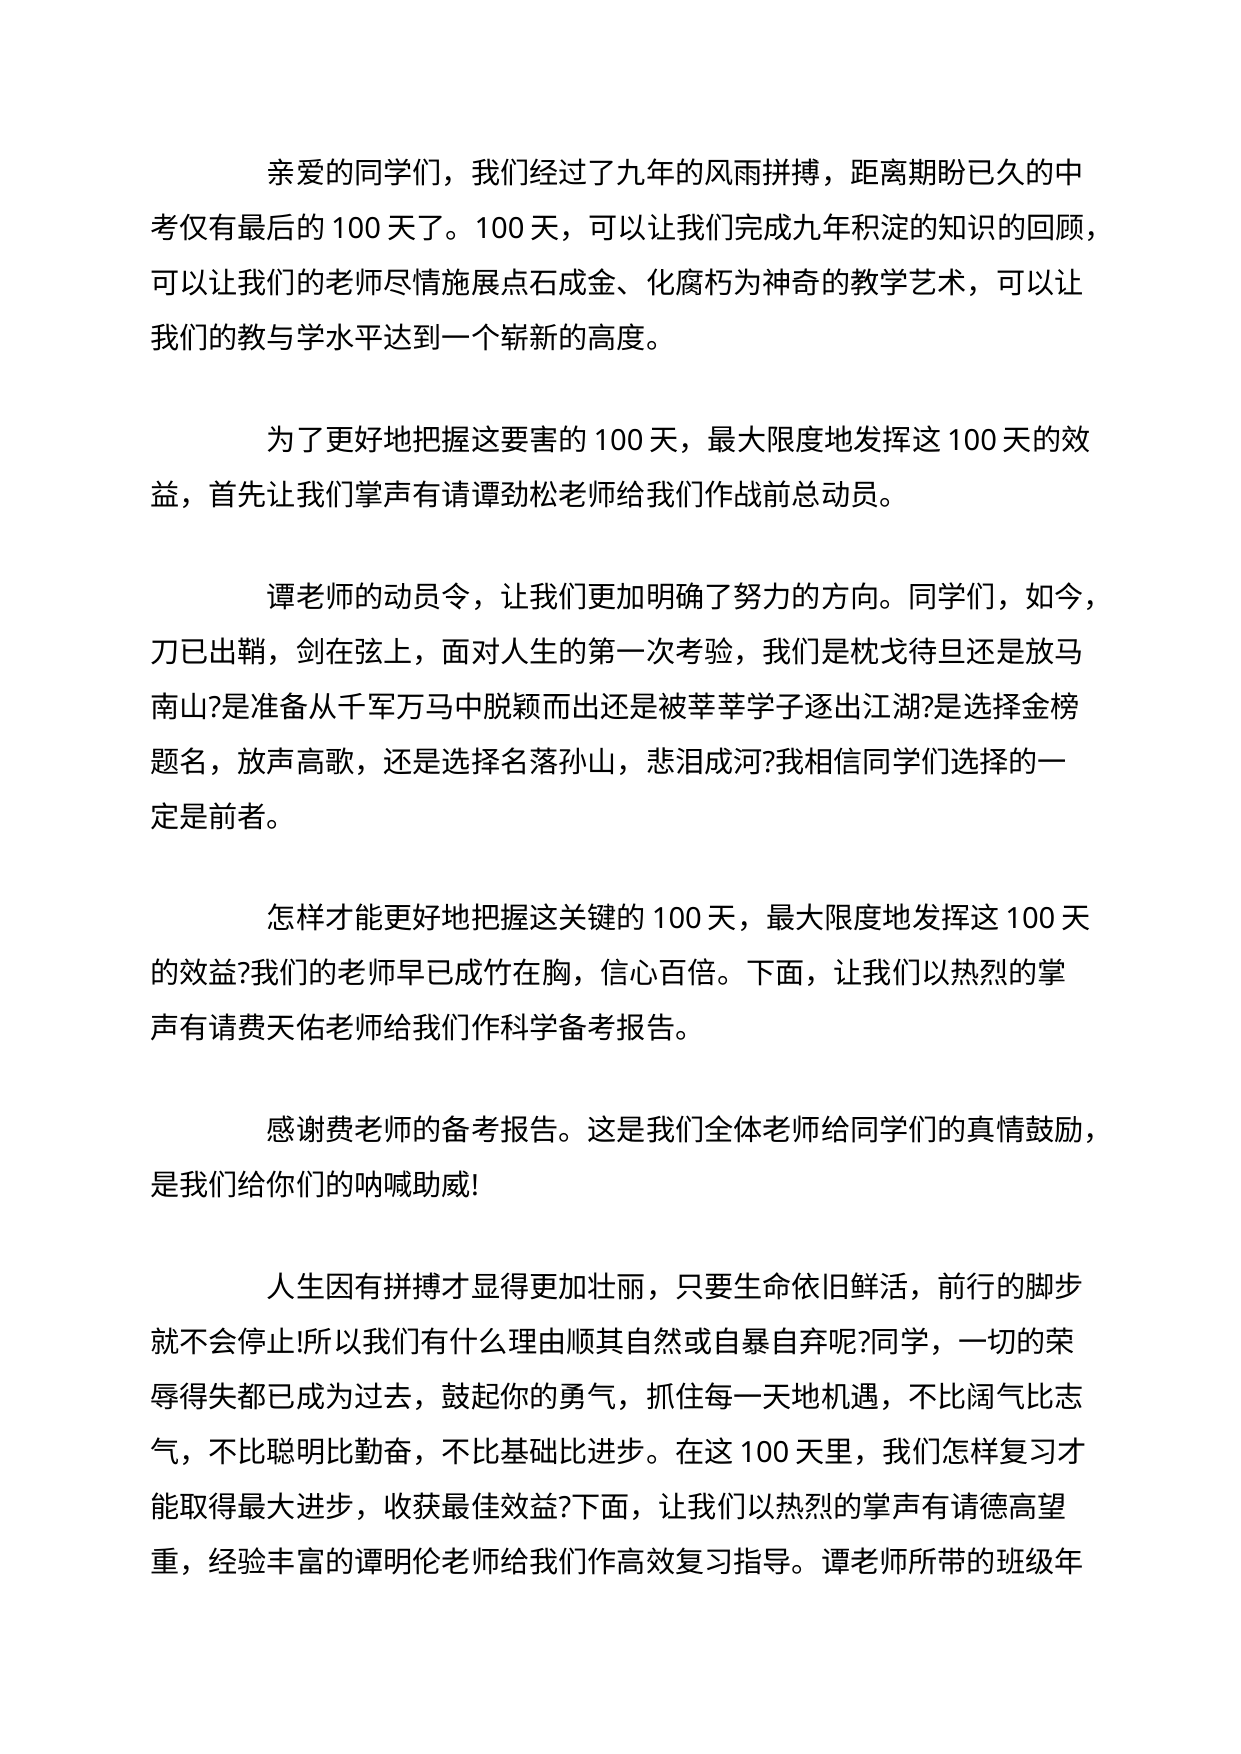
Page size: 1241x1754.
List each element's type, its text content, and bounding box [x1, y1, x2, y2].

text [150, 1263, 1090, 1581]
text 谭老师的动员令，让我们更加明确了努力的方向。同学们，如今，刀已出鞘，剑在弦上，面对人生的第一次考验，我们是枕戈待旦还是放马南山?是准备从千军万马中脱颖而出还是被莘莘学子逐出江湖?是选择金榜题名，放声高歌，还是选择名落孙山，悲泪成河?我相信同学们选择的一定是前者。 [150, 573, 1090, 835]
text 怎样才能更好地把握这关键的100天，最大限度地发挥这100天的效益?我们的老师早已成竹在胸，信心百倍。下面，让我们以热烈的掌声有请费天佑老师给我们作科学备考报告。 [150, 895, 1090, 1047]
text 感谢费老师的备考报告。这是我们全体老师给同学们的真情鼓励，是我们给你们的呐喊助威! [150, 1107, 1090, 1204]
text 亲爱的同学们，我们经过了九年的风雨拼搏，距离期盼已久的中考仅有最后的100天了。100天，可以让我们完成九年积淀的知识的回顾，可以让我们的老师尽情施展点石成金、化腐朽为神奇的教学艺术，可以让我们的教与学水平达到一个崭新的高度。 [150, 150, 1090, 357]
text 为了更好地把握这要害的100天，最大限度地发挥这100天的效益，首先让我们掌声有请谭劲松老师给我们作战前总动员。 [150, 417, 1090, 514]
